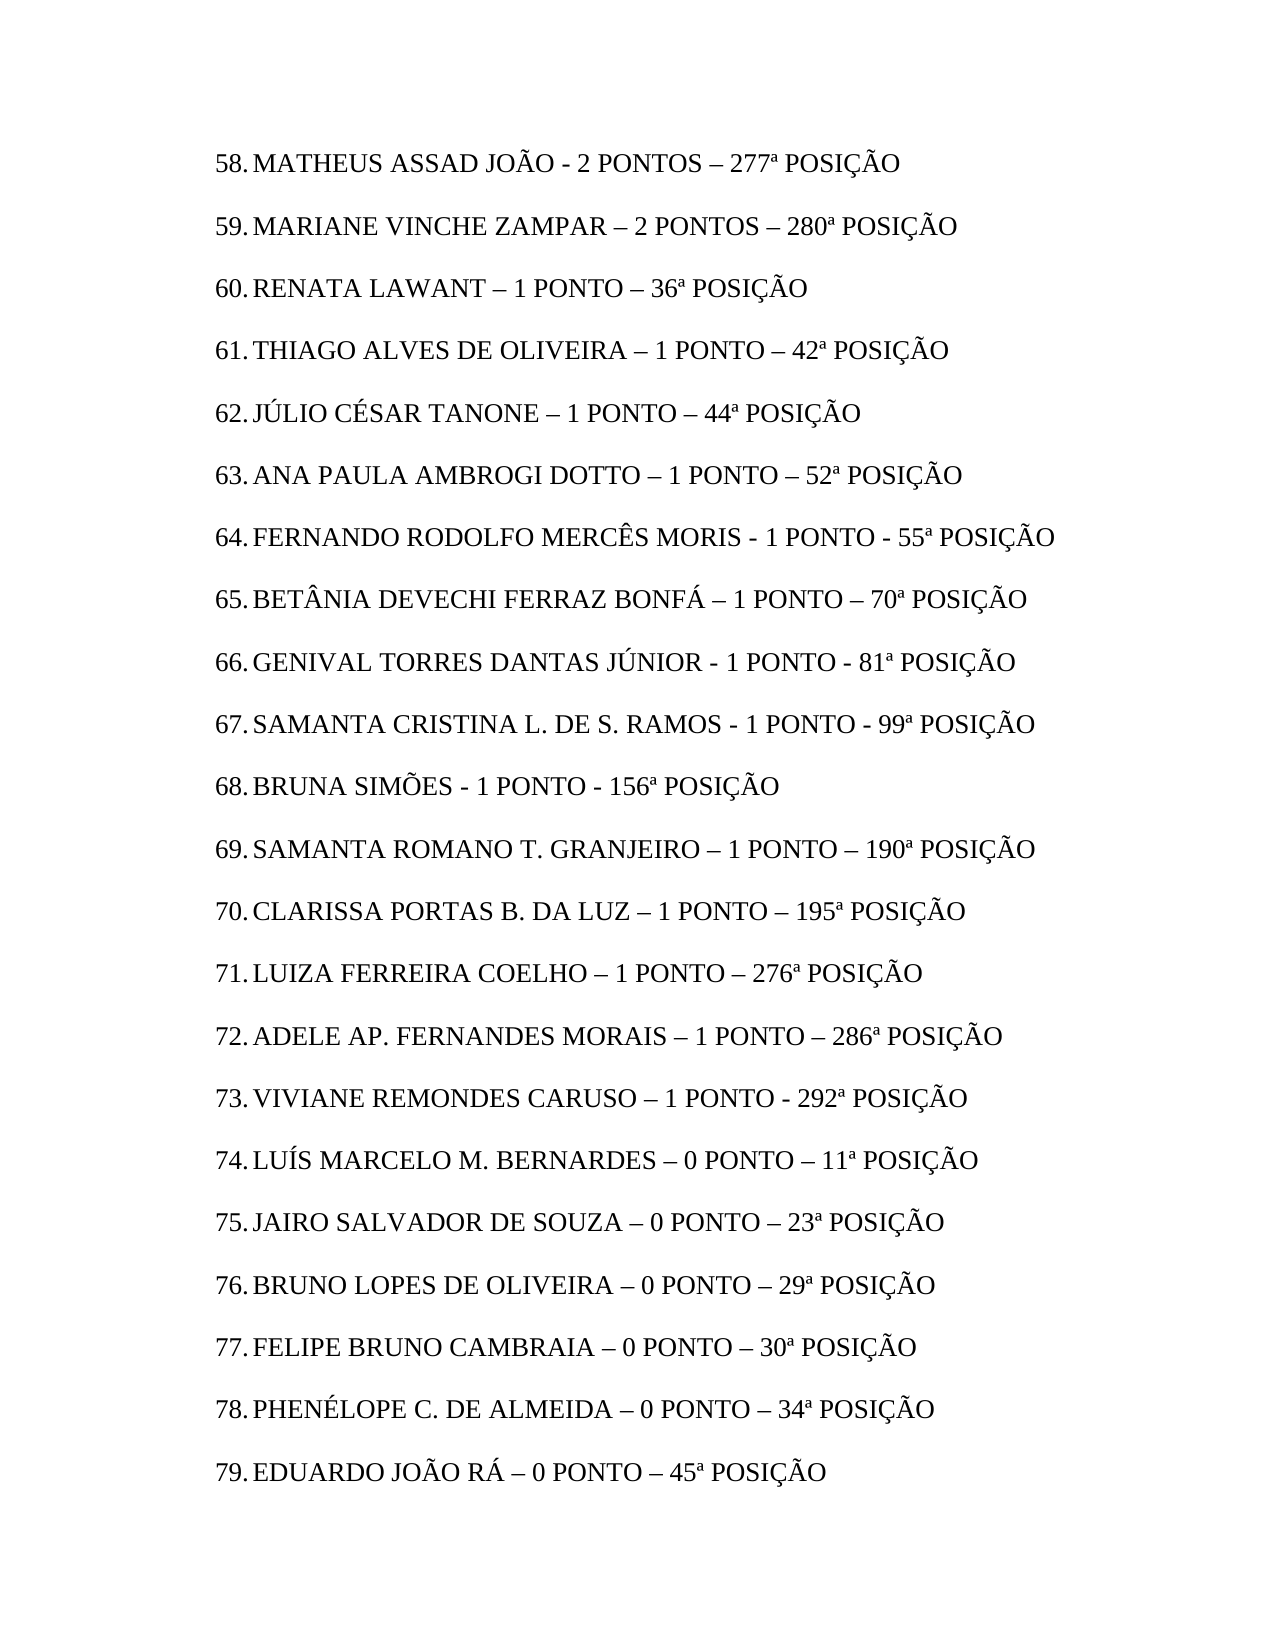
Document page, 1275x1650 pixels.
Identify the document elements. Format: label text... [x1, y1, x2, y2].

list LUÍS MARCELO M. BERNARDES – 0 PONTO – 11ª POSIÇÃO [215, 1144, 1093, 1175]
list Matheus Assad João - 2 pontos – 277ª posição [215, 148, 1093, 179]
list CLARISSA PORTAS B. DA LUZ – 1 PONTO – 195ª POSIÇÃO [215, 895, 1093, 926]
list THIAGO ALVES DE OLIVEIRA – 1 PONTO – 42ª POSIÇÃO [215, 334, 1093, 366]
list GENIVAL TORRES DANTAS JÚNIOR - 1 ponto - 81ª posição [215, 646, 1093, 677]
list BRUNO LOPES DE OLIVEIRA – 0 PONTO – 29ª POSIÇÃO [215, 1269, 1093, 1300]
list Viviane Remondes Caruso – 1 ponto - 292ª posição [215, 1082, 1093, 1113]
list FERNANDO RODOLFO MERCÊS MORIS - 1 ponto - 55ª posição [215, 521, 1093, 552]
list SAMANTA CRISTINA L. DE S. RAMOS - 1 ponto - 99ª posição [215, 708, 1093, 739]
list RENATA LAWANT – 1 PONTO – 36ª POSIÇÃO [215, 272, 1093, 303]
list FELIPE BRUNO CAMBRAIA – 0 PONTO – 30ª POSIÇÃO [215, 1331, 1093, 1362]
list Betânia Devechi Ferraz Bonfá – 1 ponto – 70ª posição [215, 584, 1093, 615]
list MARIANE VINCHE ZAMPAR – 2 PONTOS – 280ª POSIÇÃO [215, 210, 1093, 241]
list JÚLIO CÉSAR TANONE – 1 PONTO – 44ª POSIÇÃO [215, 397, 1093, 428]
list SAMANTA ROMANO T. GRANJEIRO – 1 ponto – 190ª posição [215, 833, 1093, 864]
list BRUNA SIMÕES - 1 ponto - 156ª posição [215, 771, 1093, 802]
list LUIZA FERREIRA COELHO – 1 ponto – 276ª posição [215, 957, 1093, 988]
list EDUARDO JOÃO RÁ – 0 PONTO – 45ª POSIÇÃO [215, 1456, 1093, 1487]
list Phenélope C. de Almeida – 0 ponto – 34ª posição [215, 1393, 1093, 1424]
list Ana Paula Ambrogi Dotto – 1 ponto – 52ª posição [215, 459, 1093, 490]
list jairo salvador de souza – 0 ponto – 23ª posição [215, 1207, 1093, 1238]
list ADELE AP. FERNANDES MORAIS – 1 ponto – 286ª posição [215, 1020, 1093, 1051]
